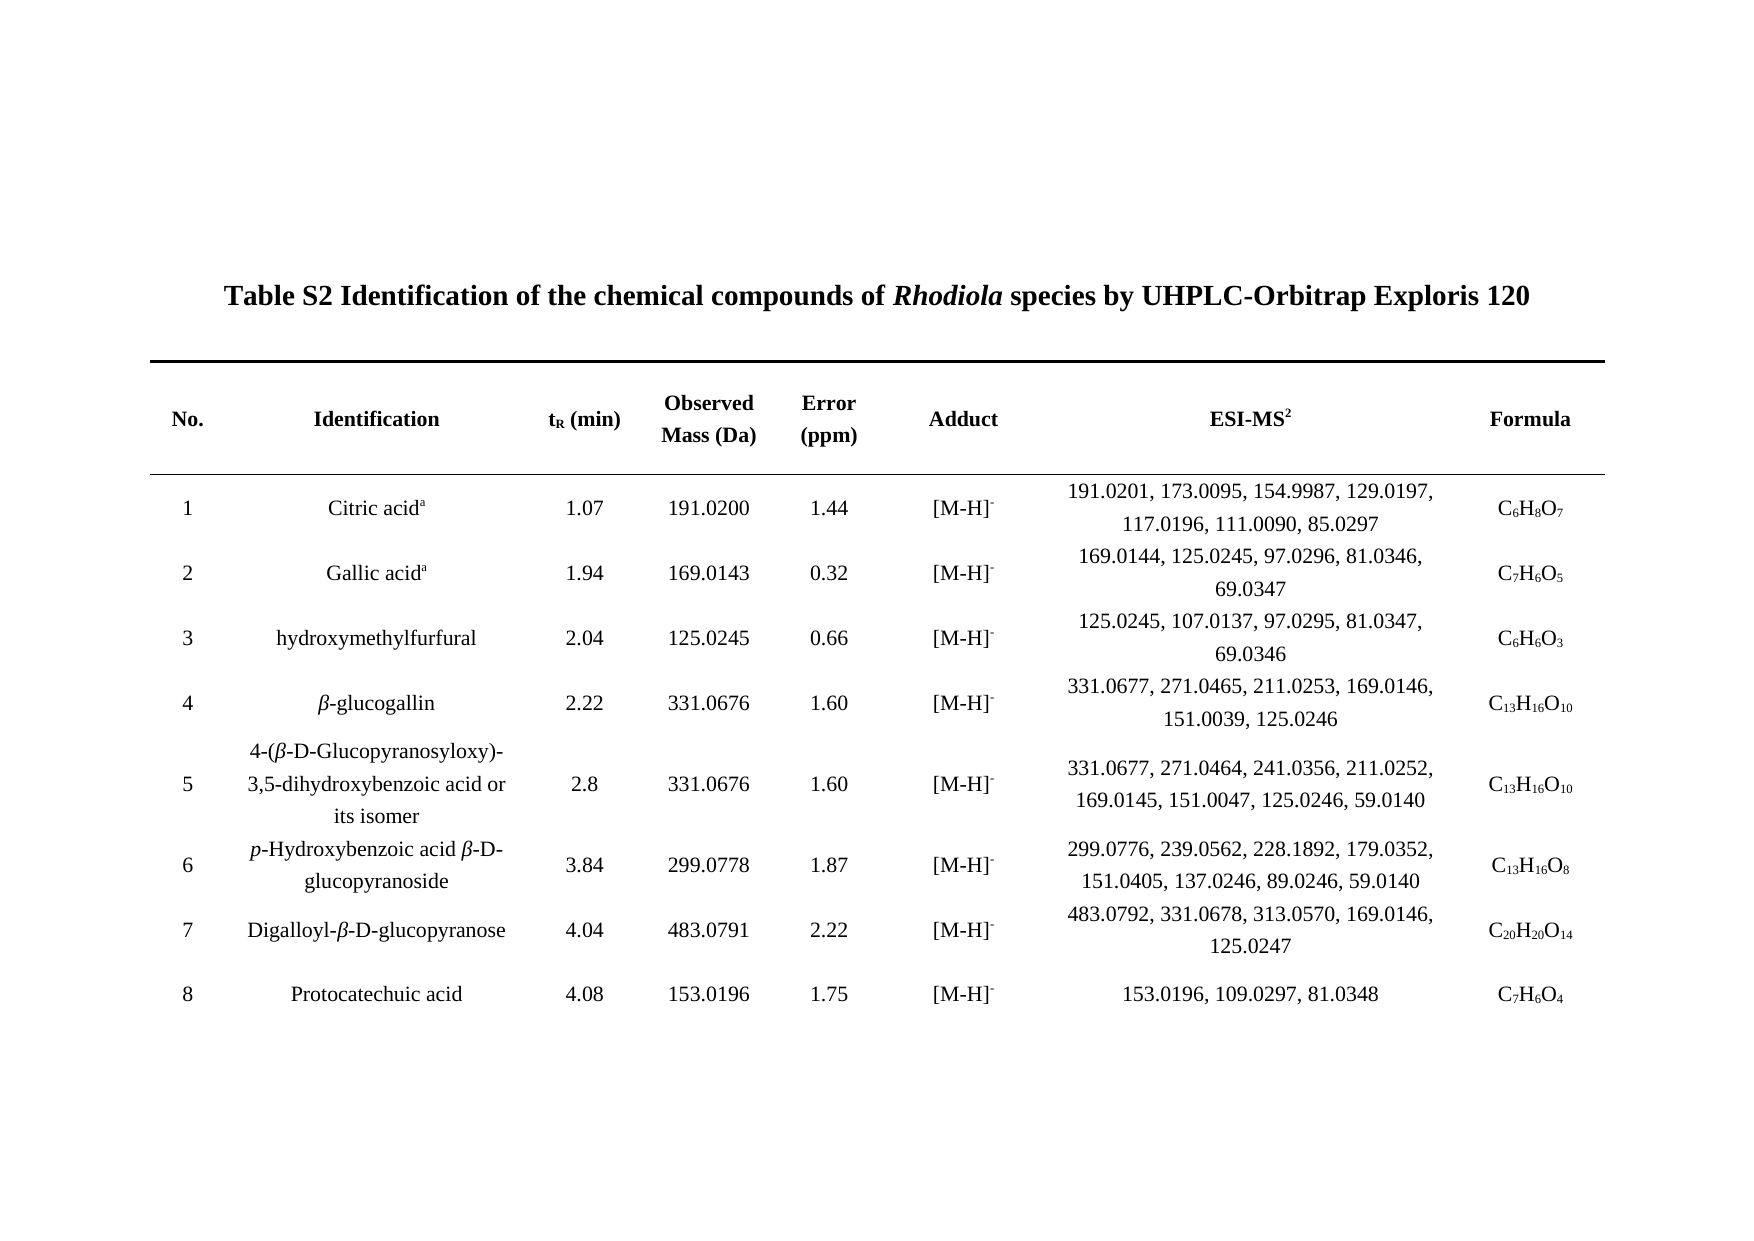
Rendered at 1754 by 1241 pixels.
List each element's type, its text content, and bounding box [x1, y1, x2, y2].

table_header Identification [225, 363, 528, 474]
table_cell 3.84 [528, 832, 641, 897]
table_cell 1.87 [776, 832, 881, 897]
table_header tR (min) [528, 363, 641, 474]
table_cell hydroxymethylfurfural [225, 605, 528, 670]
table_cell 2.22 [528, 670, 641, 735]
table_cell 4.08 [528, 962, 641, 1025]
table_cell 4.04 [528, 897, 641, 962]
table_cell β-glucogallin [225, 670, 528, 735]
table_cell 8 [150, 962, 225, 1025]
table_header No. [150, 363, 225, 474]
table_cell 0.66 [776, 605, 881, 670]
table_cell 483.0791 [641, 897, 776, 962]
table_cell 1.75 [776, 962, 881, 1025]
table_cell 1.44 [776, 475, 881, 540]
table_cell Digalloyl-β-D-glucopyranose [225, 897, 528, 962]
table_cell C6H8O7 [1456, 475, 1605, 540]
text Table S2 Identification of the chemical compounds of Rhodiola species by UHPLC-Orbitrap Exploris 120 [150, 263, 1604, 328]
table_cell Gallic acida [225, 540, 528, 605]
table_cell 2.22 [776, 897, 881, 962]
table_cell 153.0196, 109.0297, 81.0348 [1045, 962, 1456, 1025]
table_cell 125.0245 [641, 605, 776, 670]
table_cell [M-H]- [881, 735, 1045, 832]
table_cell 299.0776, 239.0562, 228.1892, 179.0352, 151.0405, 137.0246, 89.0246, 59.0140 [1045, 832, 1456, 897]
table_cell [M-H]- [881, 475, 1045, 540]
table_header Error (ppm) [776, 363, 881, 474]
table_cell 483.0792, 331.0678, 313.0570, 169.0146, 125.0247 [1045, 897, 1456, 962]
table_cell C13H16O10 [1456, 735, 1605, 832]
table_cell 2.04 [528, 605, 641, 670]
table_cell [M-H]- [881, 897, 1045, 962]
table_header Adduct [881, 363, 1045, 474]
table_cell 3 [150, 605, 225, 670]
table_cell C13H16O8 [1456, 832, 1605, 897]
table_cell 1.07 [528, 475, 641, 540]
table_cell C20H20O14 [1456, 897, 1605, 962]
table_cell C6H6O3 [1456, 605, 1605, 670]
table_header ESI-MS2 [1045, 363, 1456, 474]
table_cell 191.0200 [641, 475, 776, 540]
table_header Formula [1456, 363, 1605, 474]
table_header Observed Mass (Da) [641, 363, 776, 474]
table_cell 4-(β-D-Glucopyranosyloxy)-3,5-dihydroxybenzoic acid or its isomer [225, 735, 528, 832]
table_cell 6 [150, 832, 225, 897]
table_cell 7 [150, 897, 225, 962]
table_cell [M-H]- [881, 540, 1045, 605]
table_cell 331.0677, 271.0465, 211.0253, 169.0146, 151.0039, 125.0246 [1045, 670, 1456, 735]
table_cell 125.0245, 107.0137, 97.0295, 81.0347, 69.0346 [1045, 605, 1456, 670]
table_cell 1.60 [776, 670, 881, 735]
table_cell 331.0676 [641, 670, 776, 735]
table_cell 1.60 [776, 735, 881, 832]
table_cell Protocatechuic acid [225, 962, 528, 1025]
table_cell 153.0196 [641, 962, 776, 1025]
table_cell p-Hydroxybenzoic acid β-D-glucopyranoside [225, 832, 528, 897]
table_cell 331.0676 [641, 735, 776, 832]
table_cell 2 [150, 540, 225, 605]
table_cell [M-H]- [881, 962, 1045, 1025]
table_cell C13H16O10 [1456, 670, 1605, 735]
table_cell 191.0201, 173.0095, 154.9987, 129.0197, 117.0196, 111.0090, 85.0297 [1045, 475, 1456, 540]
table_cell 299.0778 [641, 832, 776, 897]
table_cell 4 [150, 670, 225, 735]
table_cell C7H6O5 [1456, 540, 1605, 605]
table_cell 1 [150, 475, 225, 540]
table_cell Citric acida [225, 475, 528, 540]
table_cell 169.0144, 125.0245, 97.0296, 81.0346, 69.0347 [1045, 540, 1456, 605]
table_cell [M-H]- [881, 832, 1045, 897]
table_cell 5 [150, 735, 225, 832]
table_cell 1.94 [528, 540, 641, 605]
table_cell [M-H]- [881, 670, 1045, 735]
table_cell 169.0143 [641, 540, 776, 605]
table_cell 2.8 [528, 735, 641, 832]
table_cell [M-H]- [881, 605, 1045, 670]
table_cell 0.32 [776, 540, 881, 605]
table_cell C7H6O4 [1456, 962, 1605, 1025]
table_cell 331.0677, 271.0464, 241.0356, 211.0252, 169.0145, 151.0047, 125.0246, 59.0140 [1045, 735, 1456, 832]
